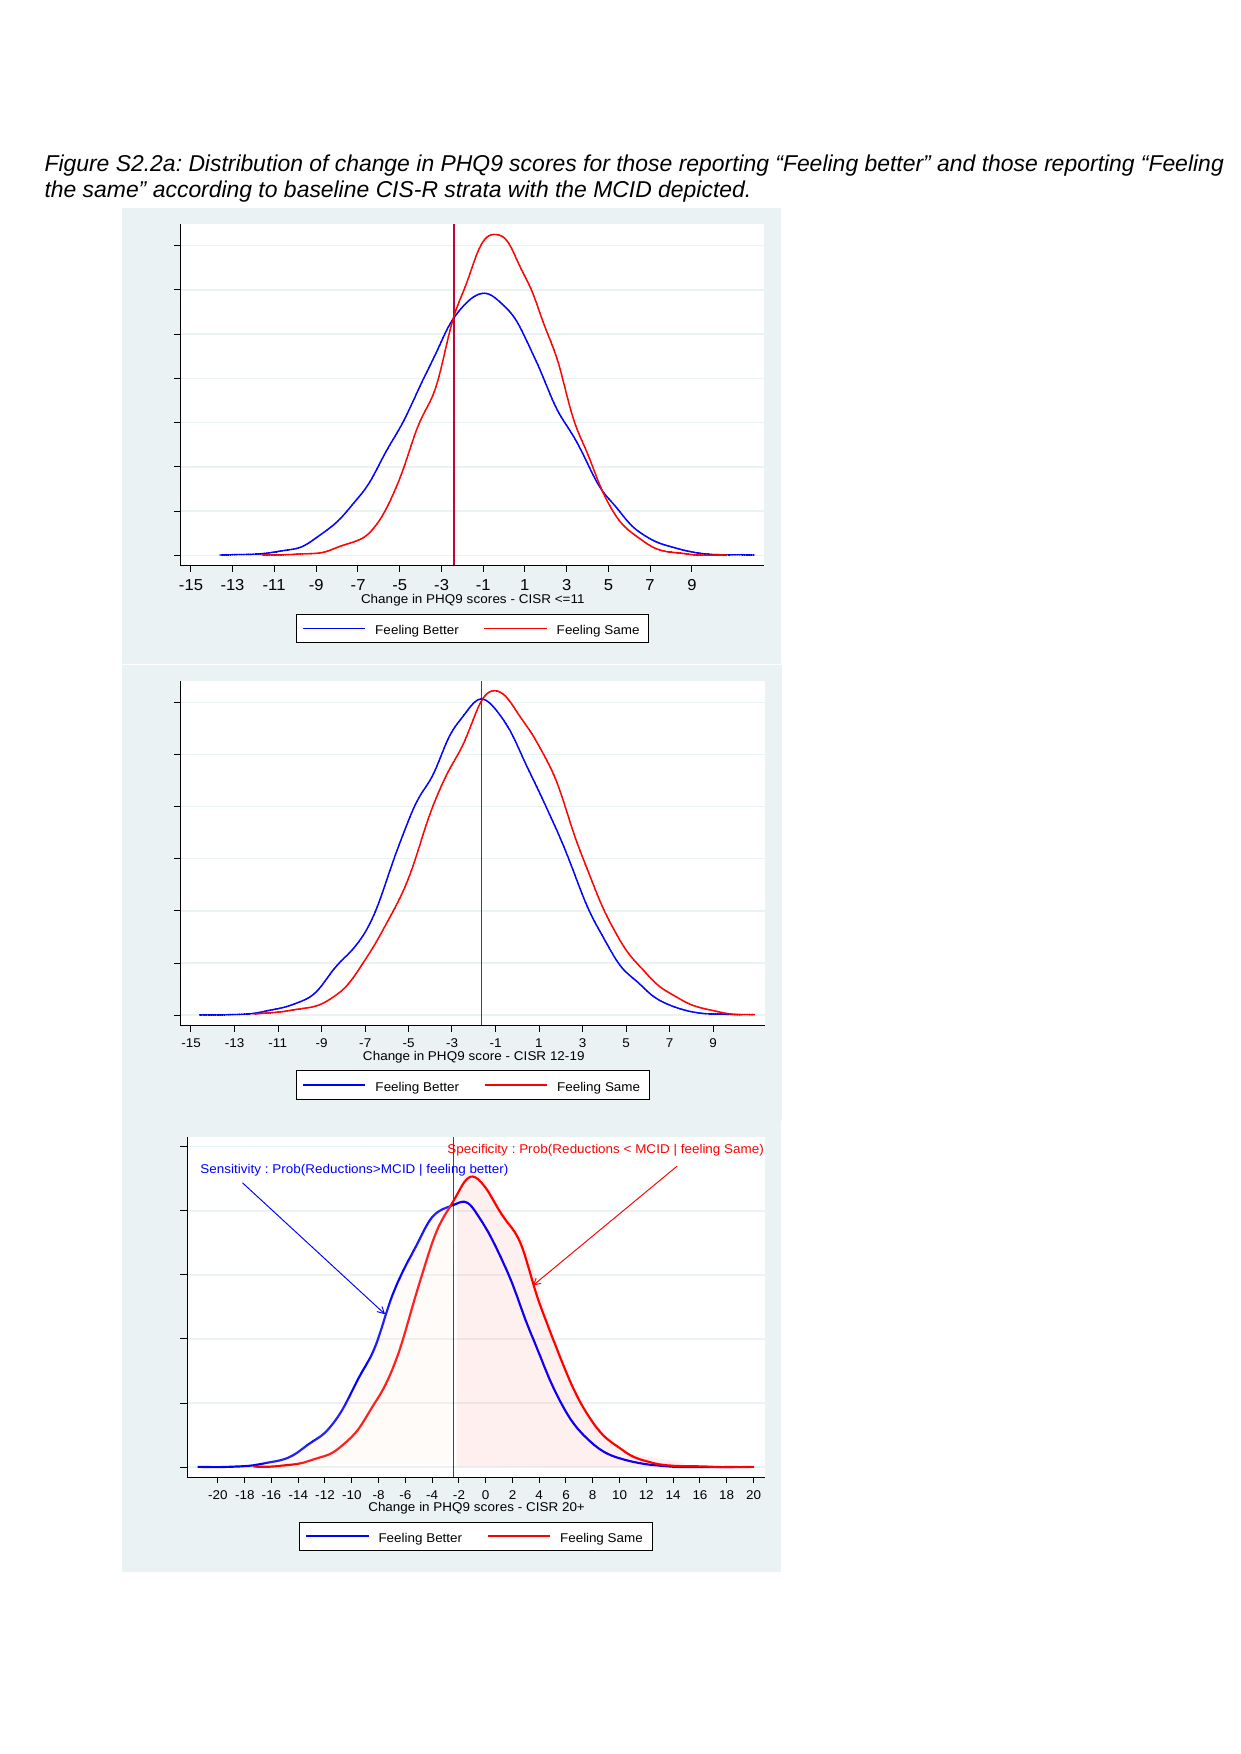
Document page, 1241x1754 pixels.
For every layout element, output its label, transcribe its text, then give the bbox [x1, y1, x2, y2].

list Figure S2.2a: Distribution of change in PHQ9 scores for those reporting “Feeling better” and those reporting “Feeling the same” according to baseline CIS-R strata with the MCID depicted. [44, 150, 1226, 203]
